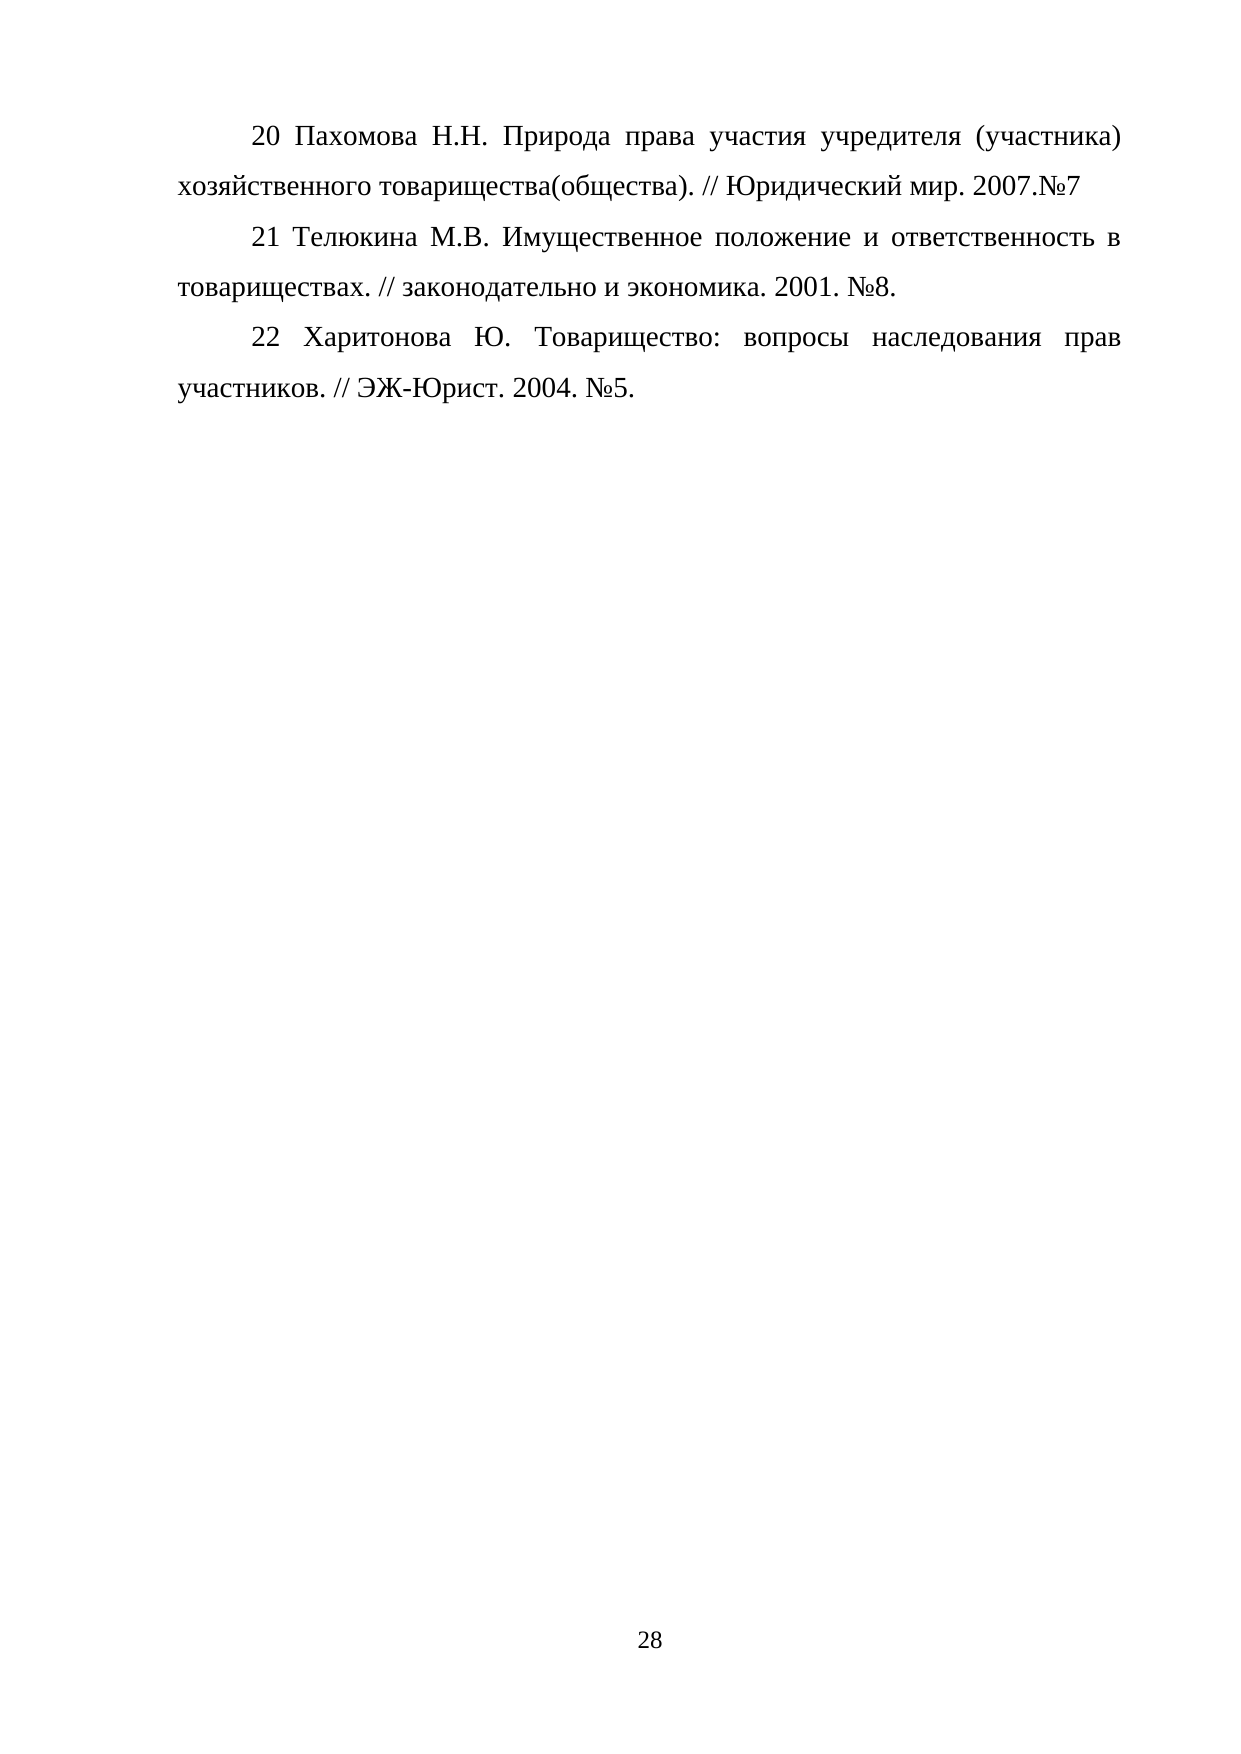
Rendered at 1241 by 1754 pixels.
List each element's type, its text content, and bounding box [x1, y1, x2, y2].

text 22 Харитонова Ю. Товарищество: вопросы наследования прав участников. // ЭЖ-Юрист. 2004. №5. [177, 319, 1122, 403]
text 20 Пахомова Н.Н. Природа права участия учредителя (участника) хозяйственного товарищества(общества). // Юридический мир. 2007.№7 [177, 118, 1122, 202]
text 21 Телюкина М.В. Имущественное положение и ответственность в товариществах. // законодательно и экономика. 2001. №8. [177, 219, 1122, 303]
